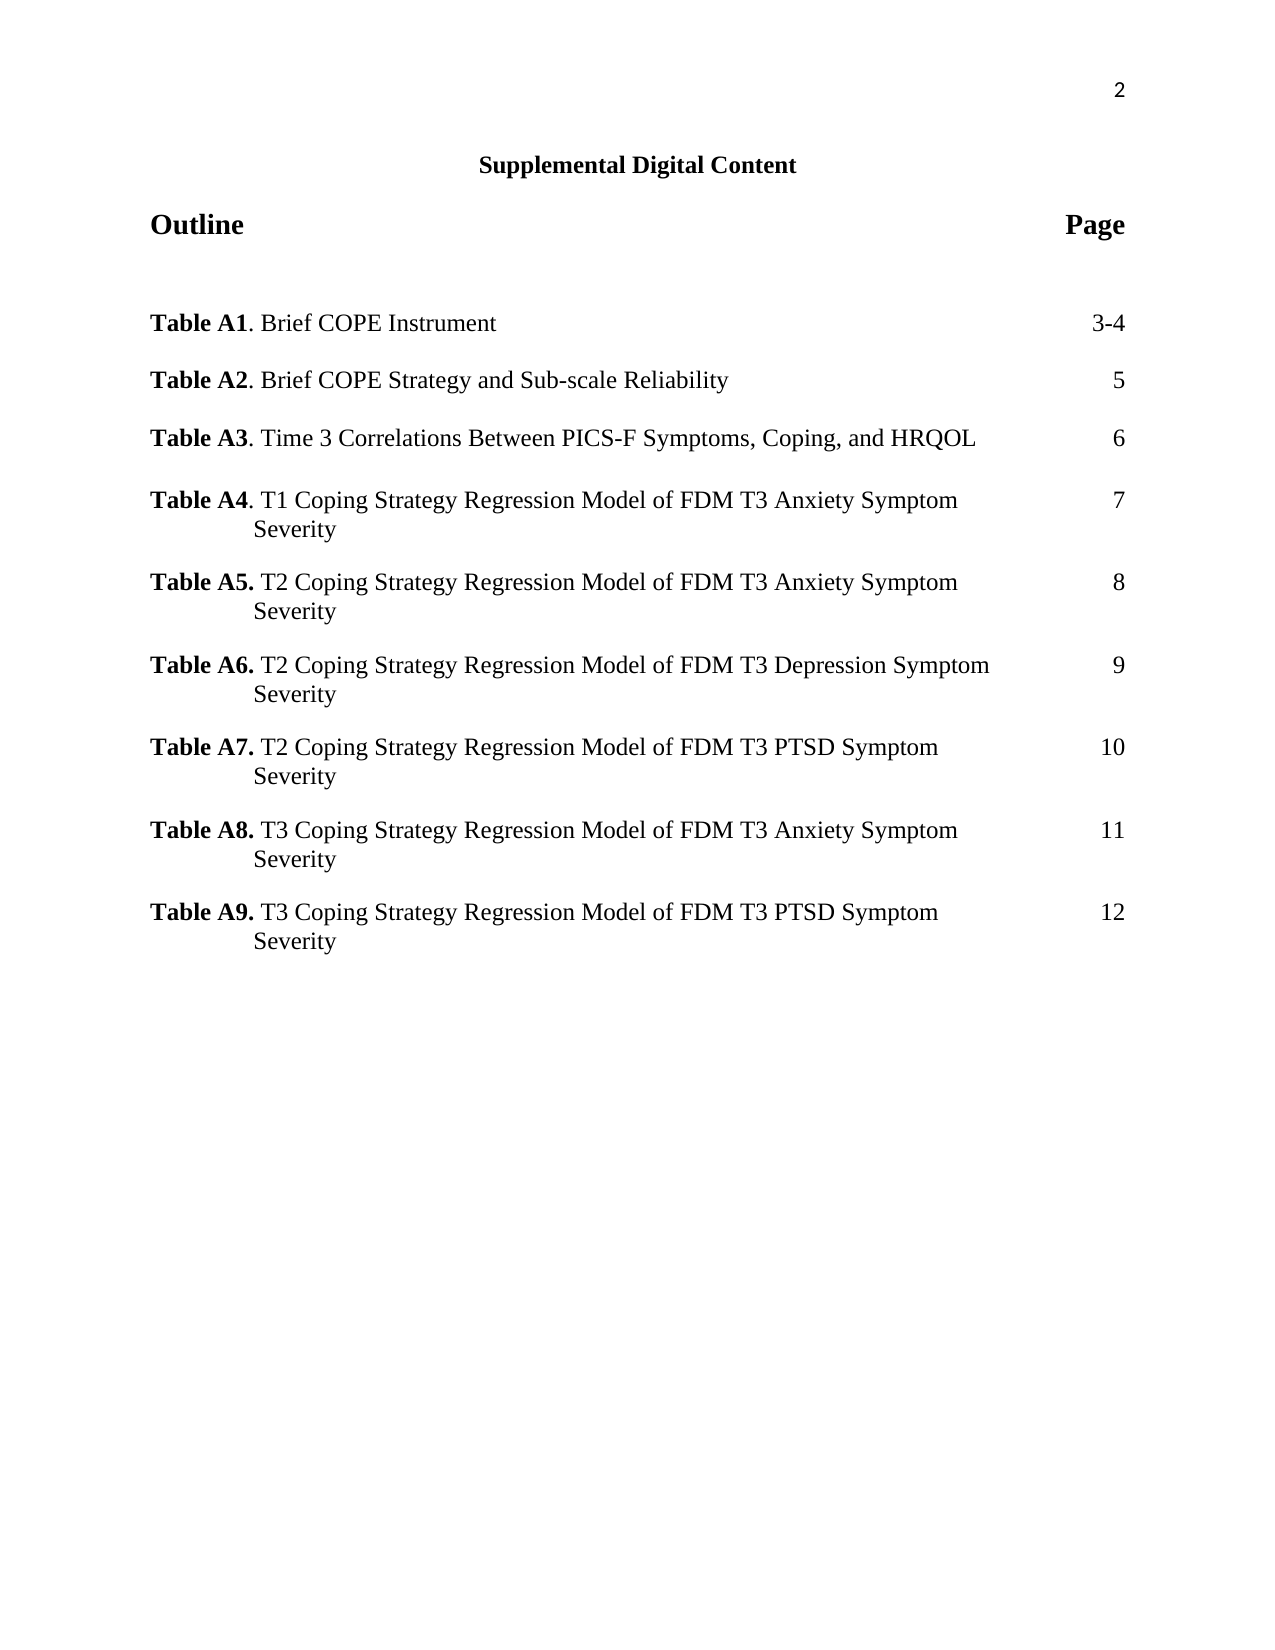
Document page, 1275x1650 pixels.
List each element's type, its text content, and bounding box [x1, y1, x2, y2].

table_cell 6 [1013, 423, 1136, 485]
table_cell 7 [1013, 485, 1136, 567]
table_cell Table A1. Brief COPE Instrument [139, 308, 1012, 366]
table_cell 11 [1013, 815, 1136, 897]
table_cell Table A2. Brief COPE Strategy and Sub-scale Reliability [139, 366, 1012, 423]
table_cell Table A9. T3 Coping Strategy Regression Model of FDM T3 PTSD Symptom Severity [139, 898, 1012, 980]
table_cell Table A8. T3 Coping Strategy Regression Model of FDM T3 Anxiety Symptom Severity [139, 815, 1012, 897]
table_cell 8 [1013, 568, 1136, 650]
table_cell Table A4. T1 Coping Strategy Regression Model of FDM T3 Anxiety Symptom Severity [139, 485, 1012, 567]
table_cell 12 [1013, 898, 1136, 980]
table_cell 10 [1013, 733, 1136, 815]
table_header Page [1013, 208, 1136, 308]
table_header Outline [139, 208, 1012, 308]
table_cell 3-4 [1013, 308, 1136, 366]
table_cell Table A7. T2 Coping Strategy Regression Model of FDM T3 PTSD Symptom Severity [139, 733, 1012, 815]
table_cell Table A6. T2 Coping Strategy Regression Model of FDM T3 Depression Symptom Severity [139, 650, 1012, 732]
text Supplemental Digital Content [150, 150, 1125, 179]
table_cell Table A3. Time 3 Correlations Between PICS-F Symptoms, Coping, and HRQOL [139, 423, 1012, 485]
table_cell 5 [1013, 366, 1136, 423]
table_cell Table A5. T2 Coping Strategy Regression Model of FDM T3 Anxiety Symptom Severity [139, 568, 1012, 650]
table_cell 9 [1013, 650, 1136, 732]
